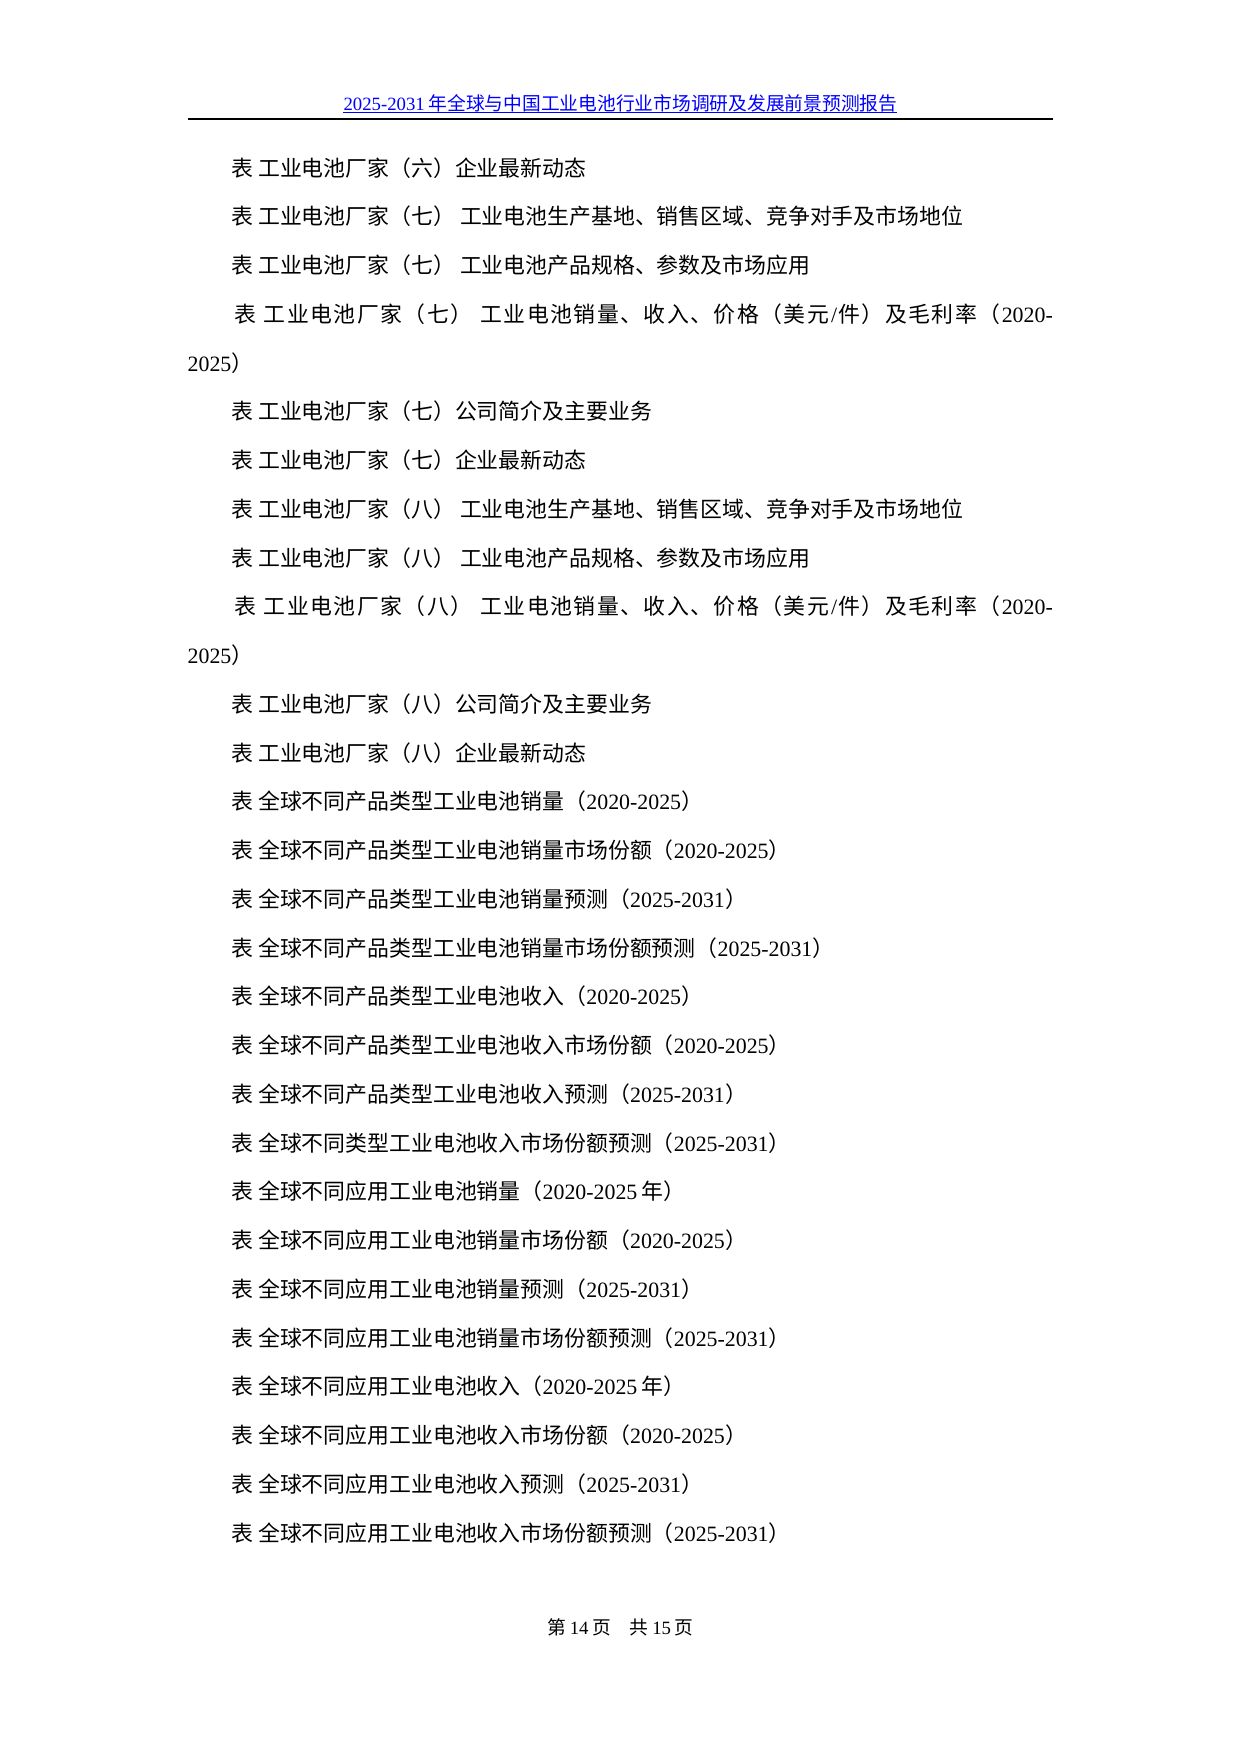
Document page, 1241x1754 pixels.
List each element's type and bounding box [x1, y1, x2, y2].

text [187, 150, 1053, 1548]
